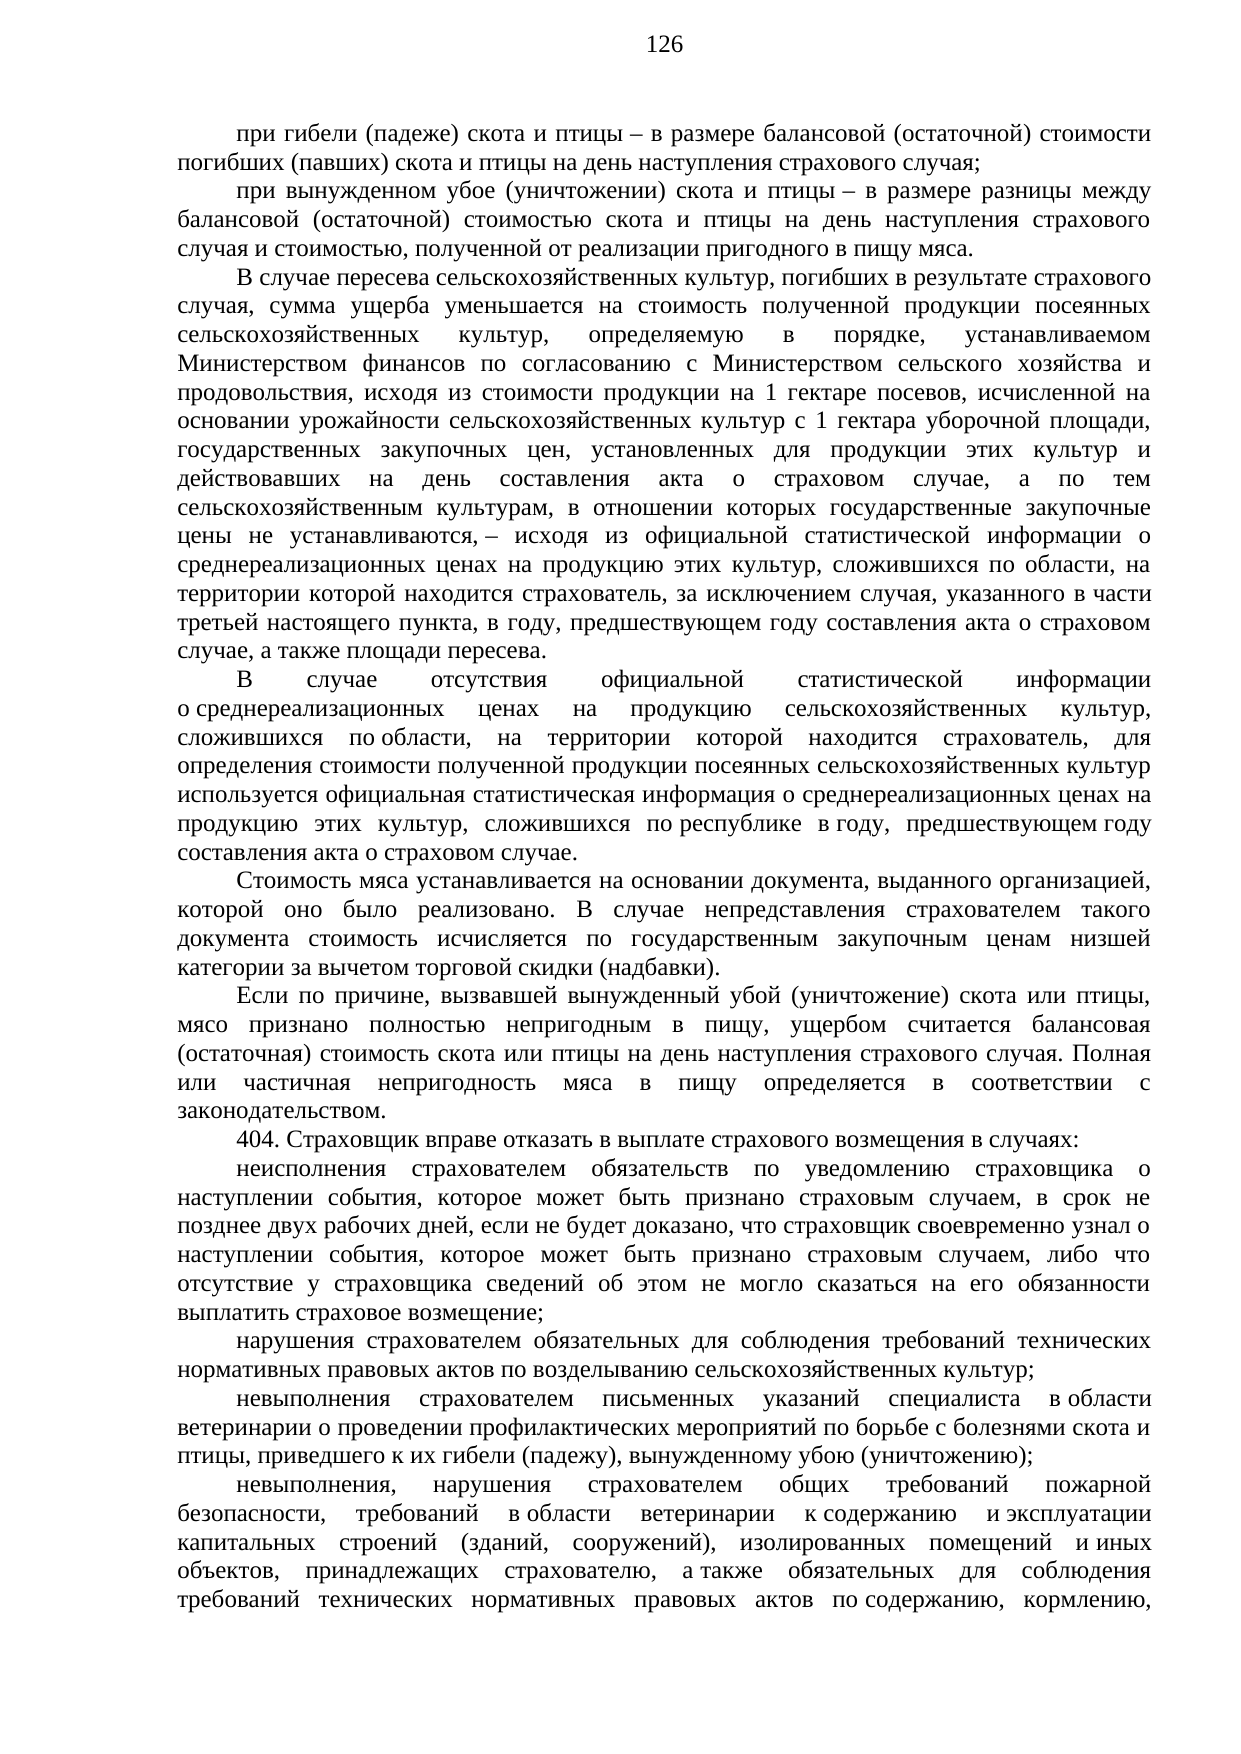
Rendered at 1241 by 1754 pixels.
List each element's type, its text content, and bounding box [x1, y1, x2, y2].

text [177, 1469, 1152, 1613]
text В случае пересева сельскохозяйственных культур, погибших в результате страхового случая, сумма ущерба уменьшается на стоимость полученной продукции посеянных сельскохозяйственных культур, определяемую в порядке, устанавливаемом Министерством финансов по согласованию с Министерством сельского хозяйства и продовольствия, исходя из стоимости продукции на 1 гектаре посевов, исчисленной на основании урожайности сельскохозяйственных культур с 1 гектара уборочной площади, государственных закупочных цен, установленных для продукции этих культур и действовавших на день составления акта о страховом случае, а по тем сельскохозяйственным культурам, в отношении которых государственные закупочные цены не устанавливаются, – исходя из официальной статистической информации о среднереализационных ценах на продукцию этих культур, сложившихся по области, на территории которой находится страхователь, за исключением случая, указанного в части третьей настоящего пункта, в году, предшествующем году составления акта о страховом случае, а также площади пересева. [177, 262, 1152, 664]
text В случае отсутствия официальной статистической информации о среднереализационных ценах на продукцию сельскохозяйственных культур, сложившихся по области, на территории которой находится страхователь, для определения стоимости полученной продукции посеянных сельскохозяйственных культур используется официальная статистическая информация о среднереализационных ценах на продукцию этих культур, сложившихся по республике в году, предшествующем году составления акта о страховом случае. [177, 664, 1152, 866]
text при вынужденном убое (уничтожении) скота и птицы – в размере разницы между балансовой (остаточной) стоимостью скота и птицы на день наступления страхового случая и стоимостью, полученной от реализации пригодного в пищу мяса. [177, 176, 1152, 262]
text нарушения страхователем обязательных для соблюдения требований технических нормативных правовых актов по возделыванию сельскохозяйственных культур; [177, 1326, 1152, 1383]
text Если по причине, вызвавшей вынужденный убой (уничтожение) скота или птицы, мясо признано полностью непригодным в пищу, ущербом считается балансовая (остаточная) стоимость скота или птицы на день наступления страхового случая. Полная или частичная непригодность мяса в пищу определяется в соответствии с законодательством. [177, 981, 1152, 1124]
text 404. Страховщик вправе отказать в выплате страхового возмещения в случаях: [177, 1124, 1152, 1153]
text невыполнения страхователем письменных указаний специалиста в области ветеринарии о проведении профилактических мероприятий по борьбе с болезнями скота и птицы, приведшего к их гибели (падежу), вынужденному убою (уничтожению); [177, 1383, 1152, 1469]
text неисполнения страхователем обязательств по уведомлению страховщика о наступлении события, которое может быть признано страховым случаем, в срок не позднее двух рабочих дней, если не будет доказано, что страховщик своевременно узнал о наступлении события, которое может быть признано страховым случаем, либо что отсутствие у страховщика сведений об этом не могло сказаться на его обязанности выплатить страховое возмещение; [177, 1153, 1152, 1326]
text при гибели (падеже) скота и птицы – в размере балансовой (остаточной) стоимости погибших (павших) скота и птицы на день наступления страхового случая; [177, 118, 1152, 176]
text Стоимость мяса устанавливается на основании документа, выданного организацией, которой оно было реализовано. В случае непредставления страхователем такого документа стоимость исчисляется по государственным закупочным ценам низшей категории за вычетом торговой скидки (надбавки). [177, 866, 1152, 981]
